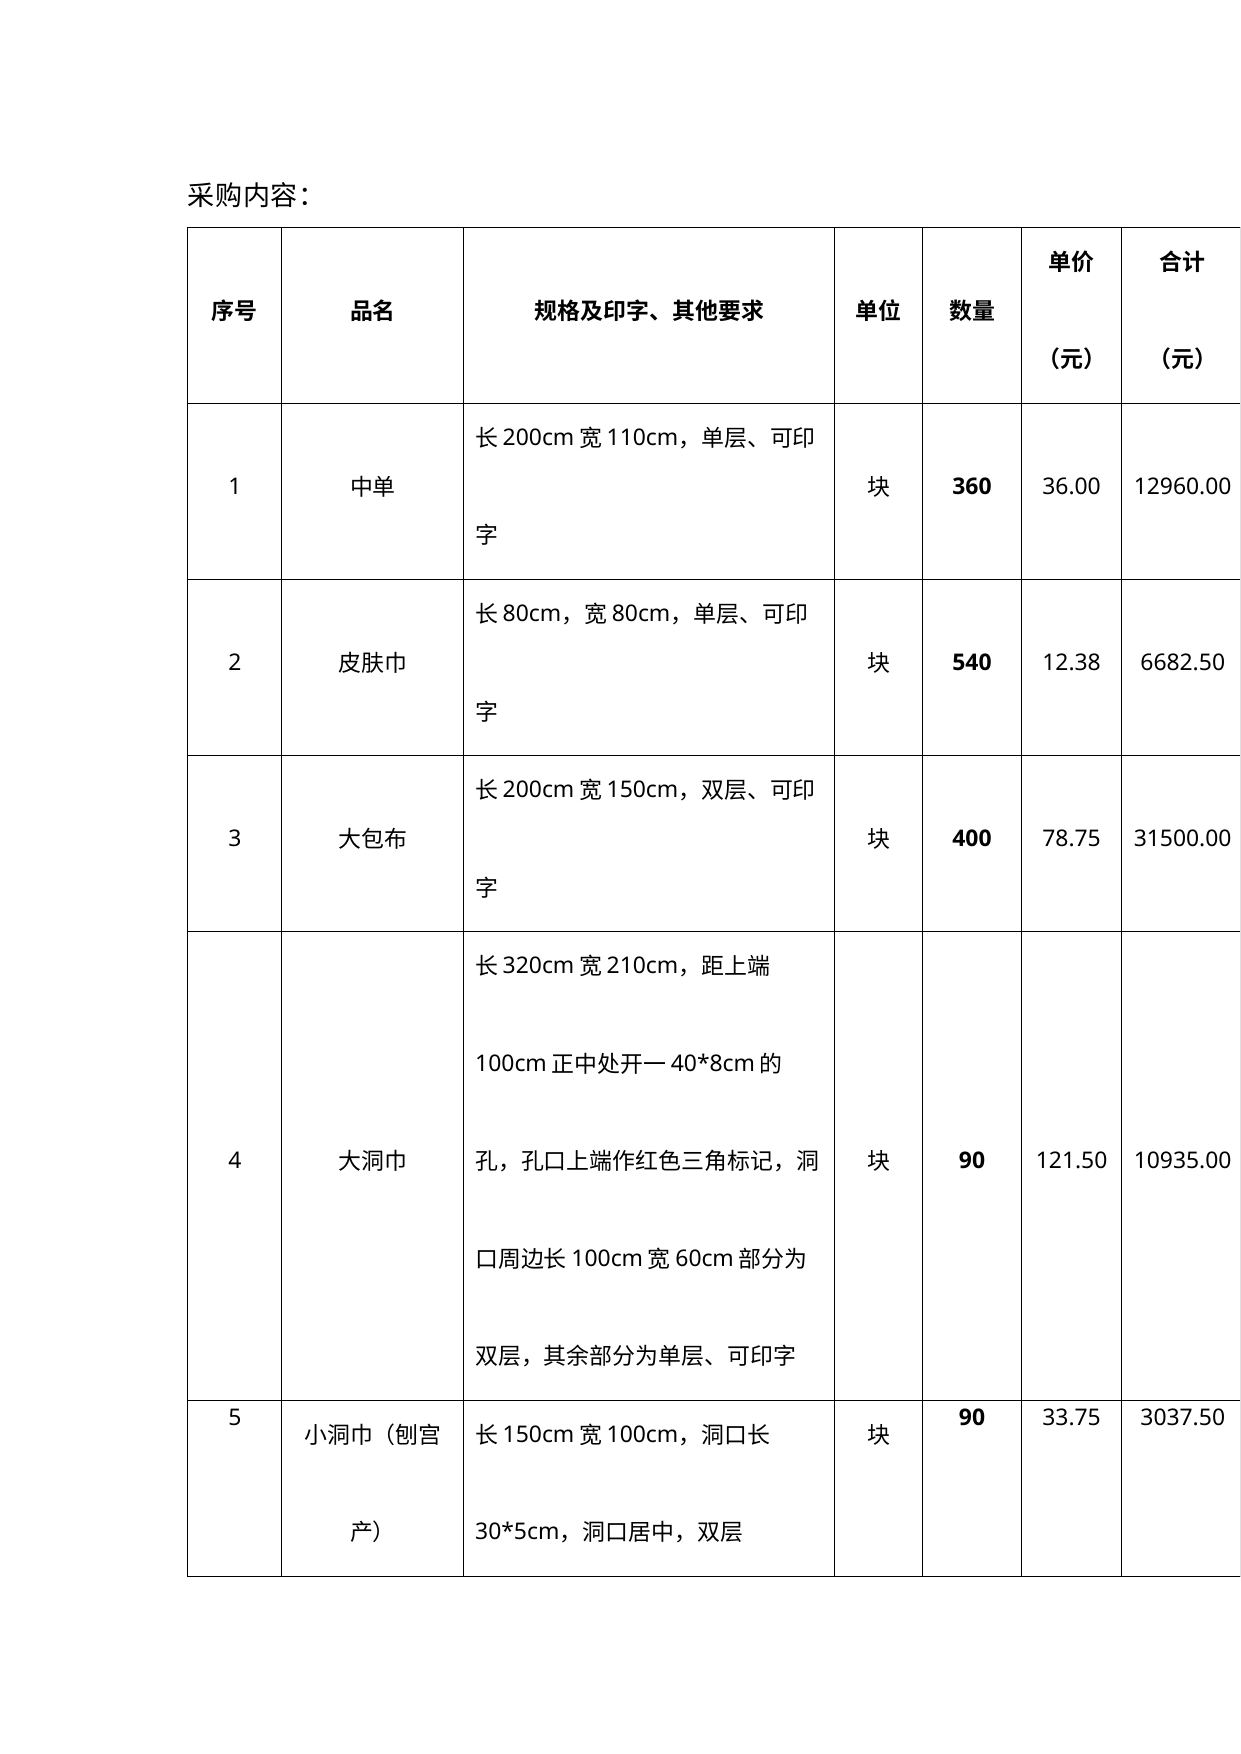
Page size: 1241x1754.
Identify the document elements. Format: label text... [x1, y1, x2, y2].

table_cell 块 [835, 580, 922, 755]
table_cell 长200cm宽110cm，单层、可印字 [464, 404, 834, 579]
table_cell 小洞巾（刨宫产） [282, 1401, 463, 1576]
table_header 合计（元） [1122, 228, 1240, 403]
table_cell 33.75 [1022, 1401, 1121, 1576]
table_cell 400 [923, 756, 1021, 931]
table_cell 90 [923, 932, 1021, 1400]
table_header 品名 [282, 228, 463, 403]
table_cell 4 [188, 932, 281, 1400]
table_cell 2 [188, 580, 281, 755]
table_cell 大洞巾 [282, 932, 463, 1400]
table_cell 块 [835, 756, 922, 931]
table_cell 36.00 [1022, 404, 1121, 579]
table_cell 长80cm，宽80cm，单层、可印字 [464, 580, 834, 755]
table_cell 1 [188, 404, 281, 579]
table_header 数量 [923, 228, 1021, 403]
table_cell 31500.00 [1122, 756, 1240, 931]
table_header 序号 [188, 228, 281, 403]
table_header 单价（元） [1022, 228, 1121, 403]
table_cell 块 [835, 932, 922, 1400]
table_cell 块 [835, 404, 922, 579]
table_cell 长320cm宽210cm，距上端100cm正中处开一40*8cm的孔，孔口上端作红色三角标记，洞口周边长100cm宽60cm部分为双层，其余部分为单层、可印字 [464, 932, 834, 1400]
table_cell 90 [923, 1401, 1021, 1576]
table_cell 540 [923, 580, 1021, 755]
table_cell 78.75 [1022, 756, 1121, 931]
table_cell 5 [188, 1401, 281, 1576]
text 采购内容： [187, 162, 1053, 227]
table_cell 块 [835, 1401, 922, 1576]
table_cell 12960.00 [1122, 404, 1240, 579]
table_cell 10935.00 [1122, 932, 1240, 1400]
table_cell 大包布 [282, 756, 463, 931]
table_cell 皮肤巾 [282, 580, 463, 755]
table_cell 3 [188, 756, 281, 931]
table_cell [464, 1401, 834, 1576]
table_cell 6682.50 [1122, 580, 1240, 755]
table_cell 12.38 [1022, 580, 1121, 755]
table_cell 长200cm宽150cm，双层、可印字 [464, 756, 834, 931]
table_header 单位 [835, 228, 922, 403]
table_cell 121.50 [1022, 932, 1121, 1400]
table_header 规格及印字、其他要求 [464, 228, 834, 403]
table_cell 360 [923, 404, 1021, 579]
table_cell 3037.50 [1122, 1401, 1240, 1576]
table_cell 中单 [282, 404, 463, 579]
